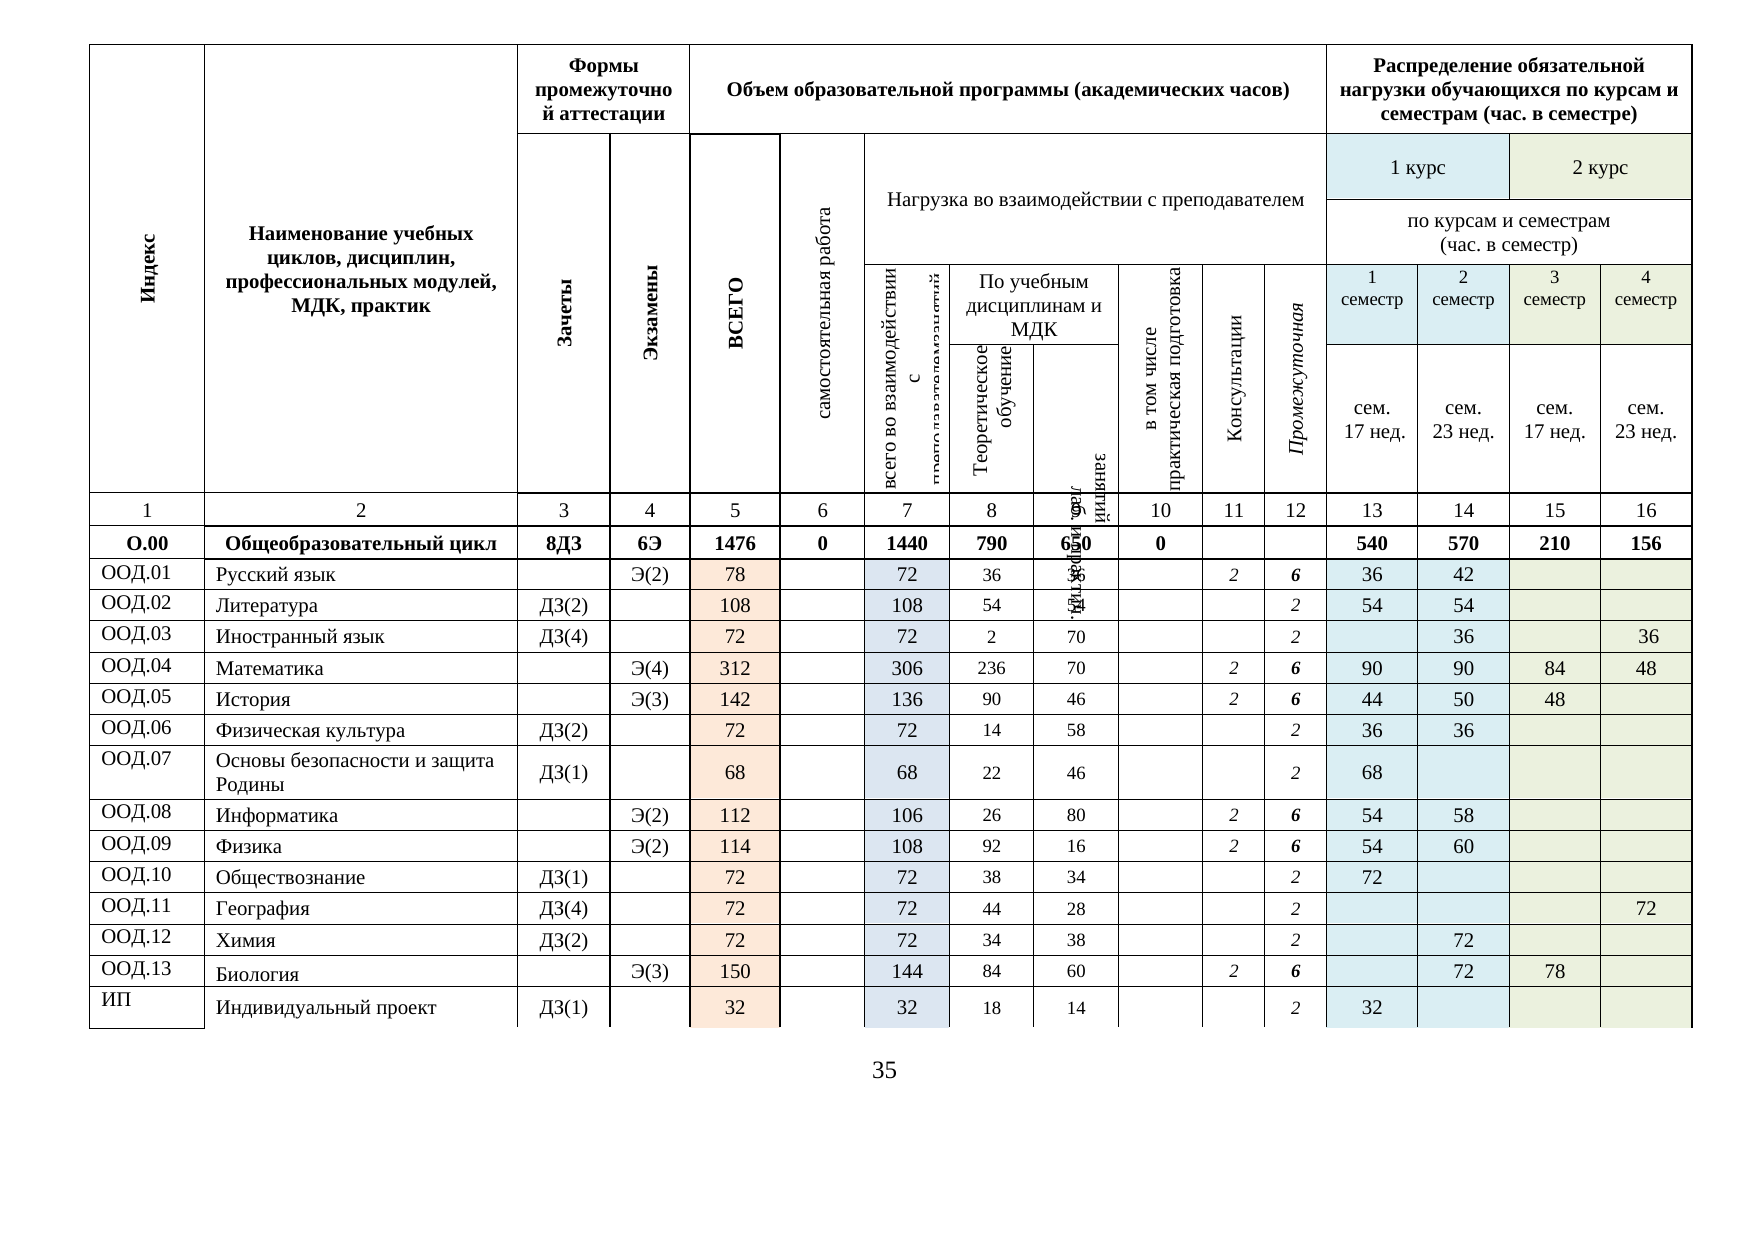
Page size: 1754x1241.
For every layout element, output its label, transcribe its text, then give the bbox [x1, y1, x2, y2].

table_cell [1119, 862, 1202, 892]
table_cell 54 [1034, 590, 1118, 620]
table_cell [1601, 800, 1691, 830]
table_cell 1 [90, 493, 204, 525]
table_cell ООД.09 [90, 831, 204, 861]
table_cell 70 [1034, 621, 1118, 652]
table_cell 9 [1034, 494, 1118, 525]
table_cell [1510, 746, 1600, 798]
table_cell 13 [1327, 494, 1417, 525]
table_cell 60 [1418, 831, 1509, 861]
table_cell 210 [1510, 527, 1600, 558]
table_cell 106 [865, 800, 949, 830]
table_cell 16 [1601, 494, 1691, 525]
table_cell 22 [950, 746, 1033, 798]
table_cell 108 [865, 831, 949, 861]
table_cell [781, 925, 864, 955]
table_cell [1601, 862, 1691, 892]
table_cell 2 [1265, 893, 1326, 923]
table_cell лаб. и практич. занятий [1034, 345, 1118, 492]
table_cell Э(3) [611, 684, 689, 714]
table_cell 108 [865, 590, 949, 620]
table_cell 2 [1203, 684, 1264, 714]
table_cell 48 [1601, 653, 1691, 683]
table_cell [1601, 590, 1691, 620]
table_cell [518, 831, 609, 861]
table_cell 2 [205, 493, 517, 525]
table_cell ООД.02 [90, 590, 204, 620]
table_cell [1119, 653, 1202, 683]
table_cell 68 [865, 746, 949, 798]
table_cell [1327, 925, 1417, 955]
table_cell ДЗ(2) [518, 925, 609, 955]
table_cell в том числе практическая подготовка [1119, 265, 1202, 492]
table_cell 144 [865, 956, 949, 986]
table_cell 32 [865, 987, 949, 1028]
table_cell [1203, 527, 1264, 558]
table_cell 90 [1327, 653, 1417, 683]
table_cell [1203, 621, 1264, 652]
table_cell [611, 893, 689, 923]
table_cell 78 [691, 560, 779, 589]
table_cell 72 [691, 925, 779, 955]
table_cell 2 [950, 621, 1033, 652]
table_cell 1440 [865, 527, 949, 558]
table_cell Русский язык [205, 560, 517, 589]
table_cell 6 [1265, 684, 1326, 714]
table_cell 312 [691, 653, 779, 683]
table_cell 72 [865, 715, 949, 745]
table_cell География [205, 893, 517, 923]
table_cell сем. 17 нед. [1327, 345, 1417, 492]
table_cell 14 [1418, 494, 1509, 525]
table_cell [1119, 715, 1202, 745]
table_cell [1418, 862, 1509, 892]
table_cell 142 [691, 684, 779, 714]
table_cell 16 [1034, 831, 1118, 861]
table_cell 4 семестр [1601, 265, 1691, 344]
table_cell 54 [1327, 831, 1417, 861]
table_cell [1510, 560, 1600, 589]
table_cell Литература [205, 590, 517, 620]
table_cell сем. 17 нед. [1510, 345, 1600, 492]
table_cell [1119, 956, 1202, 986]
table_cell 42 [1418, 560, 1509, 589]
table_cell 1 семестр [1327, 265, 1417, 344]
table_cell [1203, 715, 1264, 745]
table_cell ООД.11 [90, 893, 204, 923]
table_cell 72 [865, 862, 949, 892]
table_cell 46 [1034, 684, 1118, 714]
table_cell 68 [1327, 746, 1417, 798]
table_cell 150 [691, 956, 779, 986]
table_cell 50 [1418, 684, 1509, 714]
table_cell ДЗ(2) [518, 590, 609, 620]
table_cell [780, 987, 865, 1028]
table_cell ДЗ(4) [518, 621, 609, 652]
table_cell [781, 621, 864, 652]
table_cell [1418, 893, 1509, 923]
table_cell [781, 956, 864, 986]
table_cell [1510, 893, 1600, 923]
table_cell [1119, 800, 1202, 830]
table_cell 90 [1418, 653, 1509, 683]
table_cell 72 [691, 621, 779, 652]
table_cell [781, 560, 864, 589]
table_cell [1510, 715, 1600, 745]
table_cell [1601, 715, 1691, 745]
table_cell 14 [1034, 987, 1118, 1028]
table_cell Консультации [1203, 265, 1264, 492]
table_cell [611, 862, 689, 892]
table_cell 36 [1034, 560, 1118, 589]
table_cell Теоретическое обучение [950, 345, 1033, 492]
table_cell [611, 715, 689, 745]
table_cell [781, 831, 864, 861]
table_cell 60 [1034, 956, 1118, 986]
table_cell 90 [950, 684, 1033, 714]
table_cell по курсам и семестрам (час. в семестр) [1327, 200, 1691, 264]
table_cell Физическая культура [205, 715, 517, 745]
table_cell ДЗ(1) [518, 746, 609, 798]
table_cell 54 [1327, 800, 1417, 830]
table_cell Зачеты [518, 134, 609, 492]
table_cell Э(4) [611, 653, 689, 683]
table_cell 2 [1265, 621, 1326, 652]
table_cell 2 [1265, 590, 1326, 620]
table_cell сем. 23 нед. [1601, 345, 1691, 492]
table_cell Информатика [205, 800, 517, 830]
table_header Наименование учебных циклов, дисциплин, профессиональных модулей, МДК, практик [205, 45, 517, 492]
table_cell 34 [1034, 862, 1118, 892]
table_cell Химия [205, 925, 517, 955]
table_cell 72 [865, 621, 949, 652]
table_cell 58 [1034, 715, 1118, 745]
table_cell ДЗ(1) [518, 987, 610, 1028]
table_cell 72 [1601, 893, 1691, 923]
table_cell [781, 715, 864, 745]
table_cell ООД.06 [90, 715, 204, 745]
table_cell [518, 653, 609, 683]
table_cell Иностранный язык [205, 621, 517, 652]
table_cell Основы безопасности и защита Родины [205, 746, 517, 798]
table_cell [1510, 925, 1600, 955]
table_cell 2 [1265, 987, 1326, 1028]
table_cell 2 [1265, 746, 1326, 798]
table_cell 8ДЗ [518, 527, 609, 558]
table_cell 36 [950, 560, 1033, 589]
table_cell Промежуточная [1265, 265, 1326, 492]
table_cell [1203, 746, 1264, 798]
table_cell [781, 590, 864, 620]
table_header Распределение обязательной нагрузки обучающихся по курсам и семестрам (час. в семестре) [1327, 45, 1691, 133]
table_cell 114 [691, 831, 779, 861]
table_cell [1509, 987, 1600, 1028]
table_cell [1601, 560, 1691, 589]
table_cell ООД.03 [90, 621, 204, 652]
table_cell 1 курс [1327, 134, 1509, 198]
table_cell 36 [1327, 560, 1417, 589]
table_cell [1327, 956, 1417, 986]
table_cell История [205, 684, 517, 714]
table_cell [1119, 746, 1202, 798]
table_cell 54 [950, 590, 1033, 620]
table_cell Нагрузка во взаимодействии с преподавателем [865, 134, 1326, 264]
table_cell [518, 800, 609, 830]
table_cell 2 [1203, 653, 1264, 683]
table_cell 6 [781, 494, 864, 525]
table_cell [1119, 590, 1202, 620]
table_cell 38 [1034, 925, 1118, 955]
table_cell 32 [1326, 987, 1418, 1028]
table_cell 650 [1034, 527, 1118, 558]
table_cell 72 [691, 893, 779, 923]
table_cell [1327, 893, 1417, 923]
table_cell Биология [205, 956, 517, 986]
table_cell [1601, 831, 1691, 861]
table_cell ООД.10 [90, 862, 204, 892]
table_cell 15 [1510, 494, 1600, 525]
table_cell 54 [1327, 590, 1417, 620]
table_cell [611, 925, 689, 955]
table_header Объем образовательной программы (академических часов) [690, 45, 1326, 133]
table_cell 5 [691, 494, 779, 525]
table_cell [1203, 590, 1264, 620]
table_cell 38 [950, 862, 1033, 892]
table_cell 4 [611, 494, 689, 525]
table_cell 44 [1327, 684, 1417, 714]
table_cell 6 [1265, 956, 1326, 986]
table_cell 36 [1418, 621, 1509, 652]
table_cell 36 [1418, 715, 1509, 745]
table_header Формы промежуточной аттестации [518, 45, 689, 133]
table_cell 2 [1203, 560, 1264, 589]
table_cell 84 [1510, 653, 1600, 683]
table_cell [1600, 987, 1691, 1028]
table_cell [1118, 987, 1203, 1028]
table_cell [611, 746, 689, 798]
table_cell 72 [691, 862, 779, 892]
table_cell Э(3) [611, 956, 689, 986]
table_cell [1119, 925, 1202, 955]
table_cell 0 [781, 527, 864, 558]
table_cell [1418, 987, 1509, 1028]
table_cell ООД.12 [90, 925, 204, 955]
table_cell [1510, 831, 1600, 861]
table_cell По учебным дисциплинам и МДК [950, 265, 1118, 344]
table_cell ВСЕГО [691, 135, 779, 492]
table_cell 12 [1265, 494, 1326, 525]
table_cell Обществознание [205, 862, 517, 892]
table_cell [1119, 621, 1202, 652]
table_cell [610, 987, 690, 1028]
table_cell 790 [950, 527, 1033, 558]
table_cell 2 семестр [1418, 265, 1509, 344]
table_cell Экзамены [611, 134, 689, 492]
table_cell [1119, 893, 1202, 923]
table_cell [518, 560, 609, 589]
table_cell 2 [1265, 715, 1326, 745]
table_cell [1203, 893, 1264, 923]
table_cell [1601, 684, 1691, 714]
table_cell [1510, 800, 1600, 830]
table_cell 6 [1265, 831, 1326, 861]
table_cell [1203, 987, 1264, 1028]
table_cell ООД.07 [90, 746, 204, 798]
table_cell 14 [950, 715, 1033, 745]
table_cell Физика [205, 831, 517, 861]
table_cell 8 [950, 494, 1033, 525]
table_cell самостоятельная работа [781, 134, 864, 492]
table_cell 108 [691, 590, 779, 620]
table_cell 84 [950, 956, 1033, 986]
table_cell 540 [1327, 527, 1417, 558]
table_cell О.00 [90, 526, 204, 558]
table_cell 2 [1265, 862, 1326, 892]
table_cell 2 курс [1510, 134, 1691, 198]
table_cell 80 [1034, 800, 1118, 830]
table_cell 46 [1034, 746, 1118, 798]
table_cell 136 [865, 684, 949, 714]
table_cell [1510, 862, 1600, 892]
table_cell [781, 862, 864, 892]
table_header Индекс [90, 45, 204, 492]
table_cell Индивидуальный проект [205, 987, 517, 1028]
table_cell [518, 684, 609, 714]
table_cell 1476 [691, 527, 779, 558]
table_cell Э(2) [611, 560, 689, 589]
table_cell 36 [1601, 621, 1691, 652]
table_cell 72 [1418, 925, 1509, 955]
table_cell 36 [1327, 715, 1417, 745]
table_cell [1601, 746, 1691, 798]
table_cell [1510, 590, 1600, 620]
table_cell ООД.08 [90, 800, 204, 830]
table_cell 570 [1418, 527, 1509, 558]
table_cell 72 [865, 893, 949, 923]
table_cell [1418, 746, 1509, 798]
table_cell 2 [1203, 831, 1264, 861]
table_cell 156 [1601, 527, 1691, 558]
table_cell 2 [1265, 925, 1326, 955]
table_cell сем. 23 нед. [1418, 345, 1509, 492]
table_cell 2 [1203, 956, 1264, 986]
table_cell 6 [1265, 560, 1326, 589]
table_cell 92 [950, 831, 1033, 861]
table_cell ООД.01 [90, 559, 204, 589]
table_cell 48 [1510, 684, 1600, 714]
table_cell 10 [1119, 494, 1202, 525]
table_cell ООД.05 [90, 684, 204, 714]
table_cell [611, 590, 689, 620]
table_cell 72 [1418, 956, 1509, 986]
table_cell 7 [865, 494, 949, 525]
table_cell [1601, 925, 1691, 955]
table_cell [781, 746, 864, 798]
table_cell [781, 653, 864, 683]
table_cell 3 [518, 494, 609, 525]
table_cell ДЗ(4) [518, 893, 609, 923]
table_cell 58 [1418, 800, 1509, 830]
table_cell 18 [949, 987, 1034, 1028]
table_cell всего во взаимодействии с преподавателемзанятий [865, 265, 949, 492]
table_cell 28 [1034, 893, 1118, 923]
table_cell [1119, 560, 1202, 589]
table_cell ДЗ(1) [518, 862, 609, 892]
table_cell [518, 956, 609, 986]
table_cell 236 [950, 653, 1033, 683]
table_cell [1203, 862, 1264, 892]
table_cell [1510, 621, 1600, 652]
table_cell 32 [690, 987, 780, 1028]
table_cell Математика [205, 653, 517, 683]
table_cell ООД.13 [90, 956, 204, 986]
table_cell 72 [691, 715, 779, 745]
table_cell 112 [691, 800, 779, 830]
table_cell Э(2) [611, 800, 689, 830]
table_cell 34 [950, 925, 1033, 955]
table_cell 72 [865, 560, 949, 589]
table_cell 11 [1203, 494, 1264, 525]
table_cell [781, 893, 864, 923]
table_cell 44 [950, 893, 1033, 923]
table_cell 54 [1418, 590, 1509, 620]
table_cell [611, 621, 689, 652]
table_cell 0 [1119, 527, 1202, 558]
table_cell [1601, 956, 1691, 986]
table_cell 70 [1034, 653, 1118, 683]
table_cell 2 [1203, 800, 1264, 830]
table_cell 6Э [611, 527, 689, 558]
table_cell 3 семестр [1510, 265, 1600, 344]
table_cell [781, 684, 864, 714]
table_cell ДЗ(2) [518, 715, 609, 745]
table_cell 72 [1327, 862, 1417, 892]
table_cell [1327, 621, 1417, 652]
table_cell 306 [865, 653, 949, 683]
table_cell 68 [691, 746, 779, 798]
table_cell [1265, 527, 1326, 558]
table_cell 78 [1510, 956, 1600, 986]
table_cell ООД.04 [90, 653, 204, 683]
table_cell Э(2) [611, 831, 689, 861]
table_cell Общеобразовательный цикл [205, 527, 517, 558]
table_cell [1203, 925, 1264, 955]
table_cell 26 [950, 800, 1033, 830]
table_cell ИП [90, 987, 204, 1028]
table_cell 6 [1265, 800, 1326, 830]
table_cell 6 [1265, 653, 1326, 683]
table_cell [1119, 684, 1202, 714]
table_cell [781, 800, 864, 830]
table_cell [1119, 831, 1202, 861]
table_cell 72 [865, 925, 949, 955]
